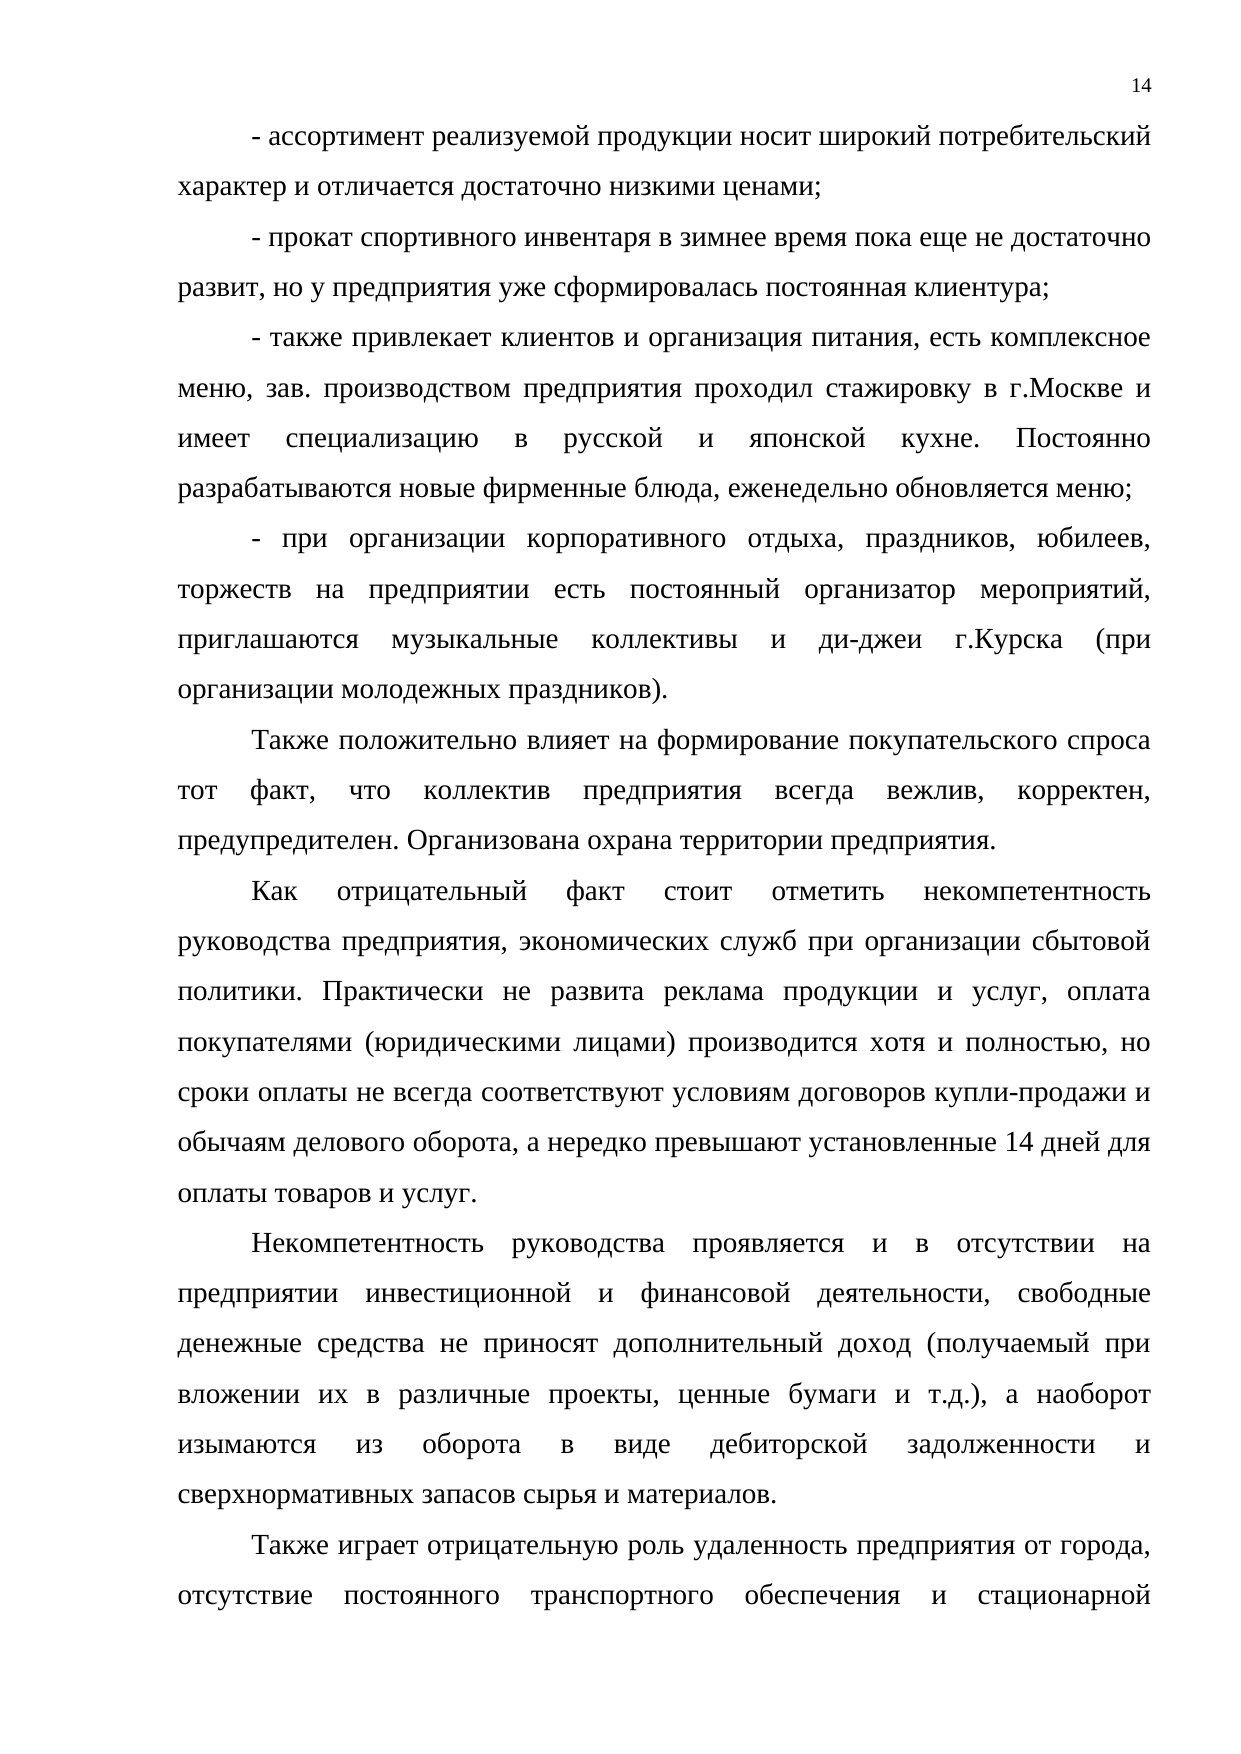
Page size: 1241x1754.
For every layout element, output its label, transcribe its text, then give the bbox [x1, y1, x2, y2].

text - при организации корпоративного отдыха, праздников, юбилеев, торжеств на предприятии есть постоянный организатор мероприятий, приглашаются музыкальные коллективы и ди-джеи г.Курска (при организации молодежных праздников). [177, 521, 1152, 705]
text Некомпетентность руководства проявляется и в отсутствии на предприятии инвестиционной и финансовой деятельности, свободные денежные средства не приносят дополнительный доход (получаемый при вложении их в различные проекты, ценные бумаги и т.д.), а наоборот изымаются из оборота в виде дебиторской задолженности и сверхнормативных запасов сырья и материалов. [177, 1225, 1152, 1510]
text Также положительно влияет на формирование покупательского спроса тот факт, что коллектив предприятия всегда вежлив, корректен, предупредителен. Организована охрана территории предприятия. [177, 722, 1152, 856]
text - прокат спортивного инвентаря в зимнее время пока еще не достаточно развит, но у предприятия уже сформировалась постоянная клиентура; [177, 219, 1152, 303]
text Как отрицательный факт стоит отметить некомпетентность руководства предприятия, экономических служб при организации сбытовой политики. Практически не развита реклама продукции и услуг, оплата покупателями (юридическими лицами) производится хотя и полностью, но сроки оплаты не всегда соответствуют условиям договоров купли-продажи и обычаям делового оборота, а нередко превышают установленные 14 дней для оплаты товаров и услуг. [177, 873, 1152, 1208]
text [177, 1527, 1152, 1611]
text - также привлекает клиентов и организация питания, есть комплексное меню, зав. производством предприятия проходил стажировку в г.Москве и имеет специализацию в русской и японской кухне. Постоянно разрабатываются новые фирменные блюда, еженедельно обновляется меню; [177, 319, 1152, 504]
text - ассортимент реализуемой продукции носит широкий потребительский характер и отличается достаточно низкими ценами; [177, 118, 1152, 202]
